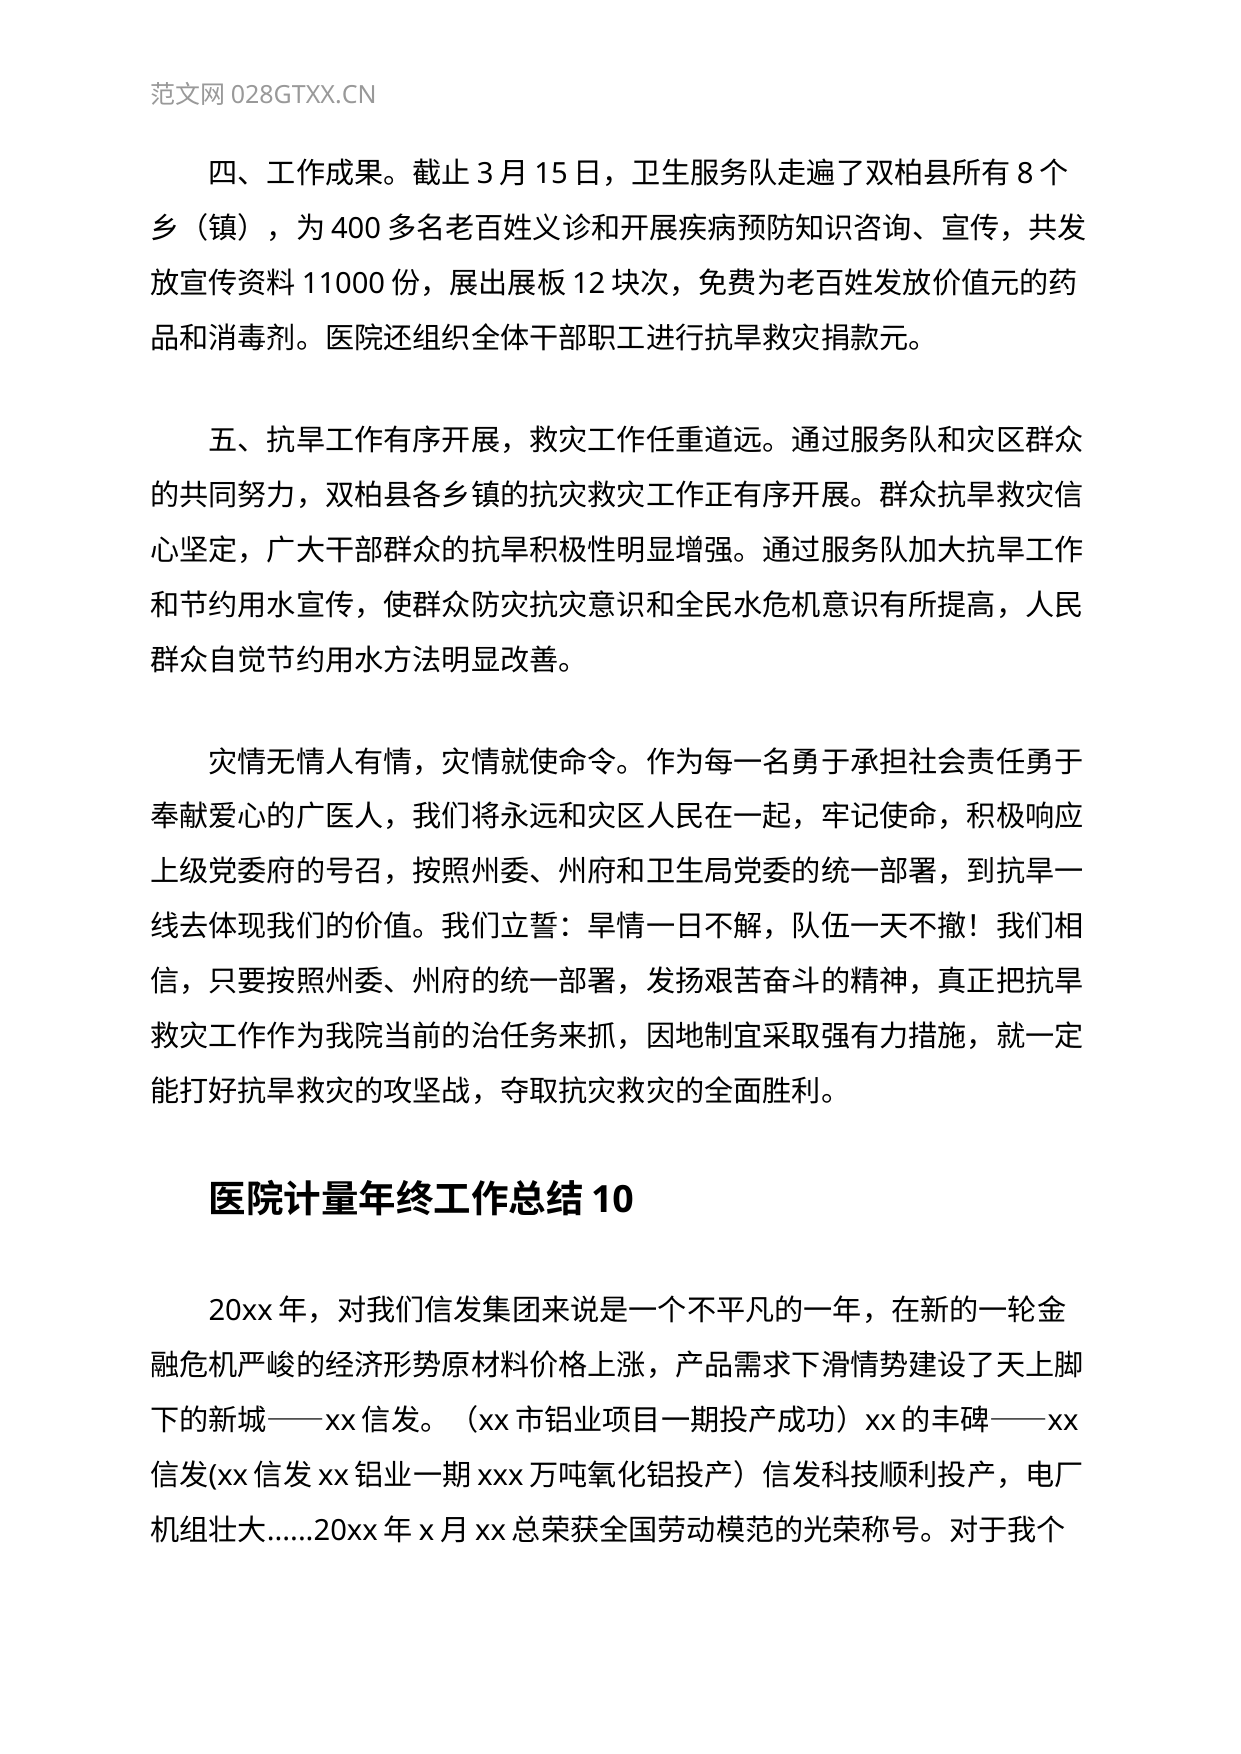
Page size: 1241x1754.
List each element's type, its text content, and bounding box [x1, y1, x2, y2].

text 四、工作成果。截止3月15日，卫生服务队走遍了双柏县所有8个乡（镇），为400多名老百姓义诊和开展疾病预防知识咨询、宣传，共发放宣传资料11000份，展出展板12块次，免费为老百姓发放价值元的药品和消毒剂。医院还组织全体干部职工进行抗旱救灾捐款元。 [150, 150, 1090, 357]
text 灾情无情人有情，灾情就使命令。作为每一名勇于承担社会责任勇于奉献爱心的广医人，我们将永远和灾区人民在一起，牢记使命，积极响应上级党委府的号召，按照州委、州府和卫生局党委的统一部署，到抗旱一线去体现我们的价值。我们立誓：旱情一日不解，队伍一天不撤！我们相信，只要按照州委、州府的统一部署，发扬艰苦奋斗的精神，真正把抗旱救灾工作作为我院当前的治任务来抓，因地制宜采取强有力措施，就一定能打好抗旱救灾的攻坚战，夺取抗灾救灾的全面胜利。 [150, 738, 1090, 1110]
text 五、抗旱工作有序开展，救灾工作任重道远。通过服务队和灾区群众的共同努力，双柏县各乡镇的抗灾救灾工作正有序开展。群众抗旱救灾信心坚定，广大干部群众的抗旱积极性明显增强。通过服务队加大抗旱工作和节约用水宣传，使群众防灾抗灾意识和全民水危机意识有所提高，人民群众自觉节约用水方法明显改善。 [150, 417, 1090, 679]
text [150, 1287, 1090, 1549]
text 医院计量年终工作总结10 [150, 1169, 1090, 1224]
